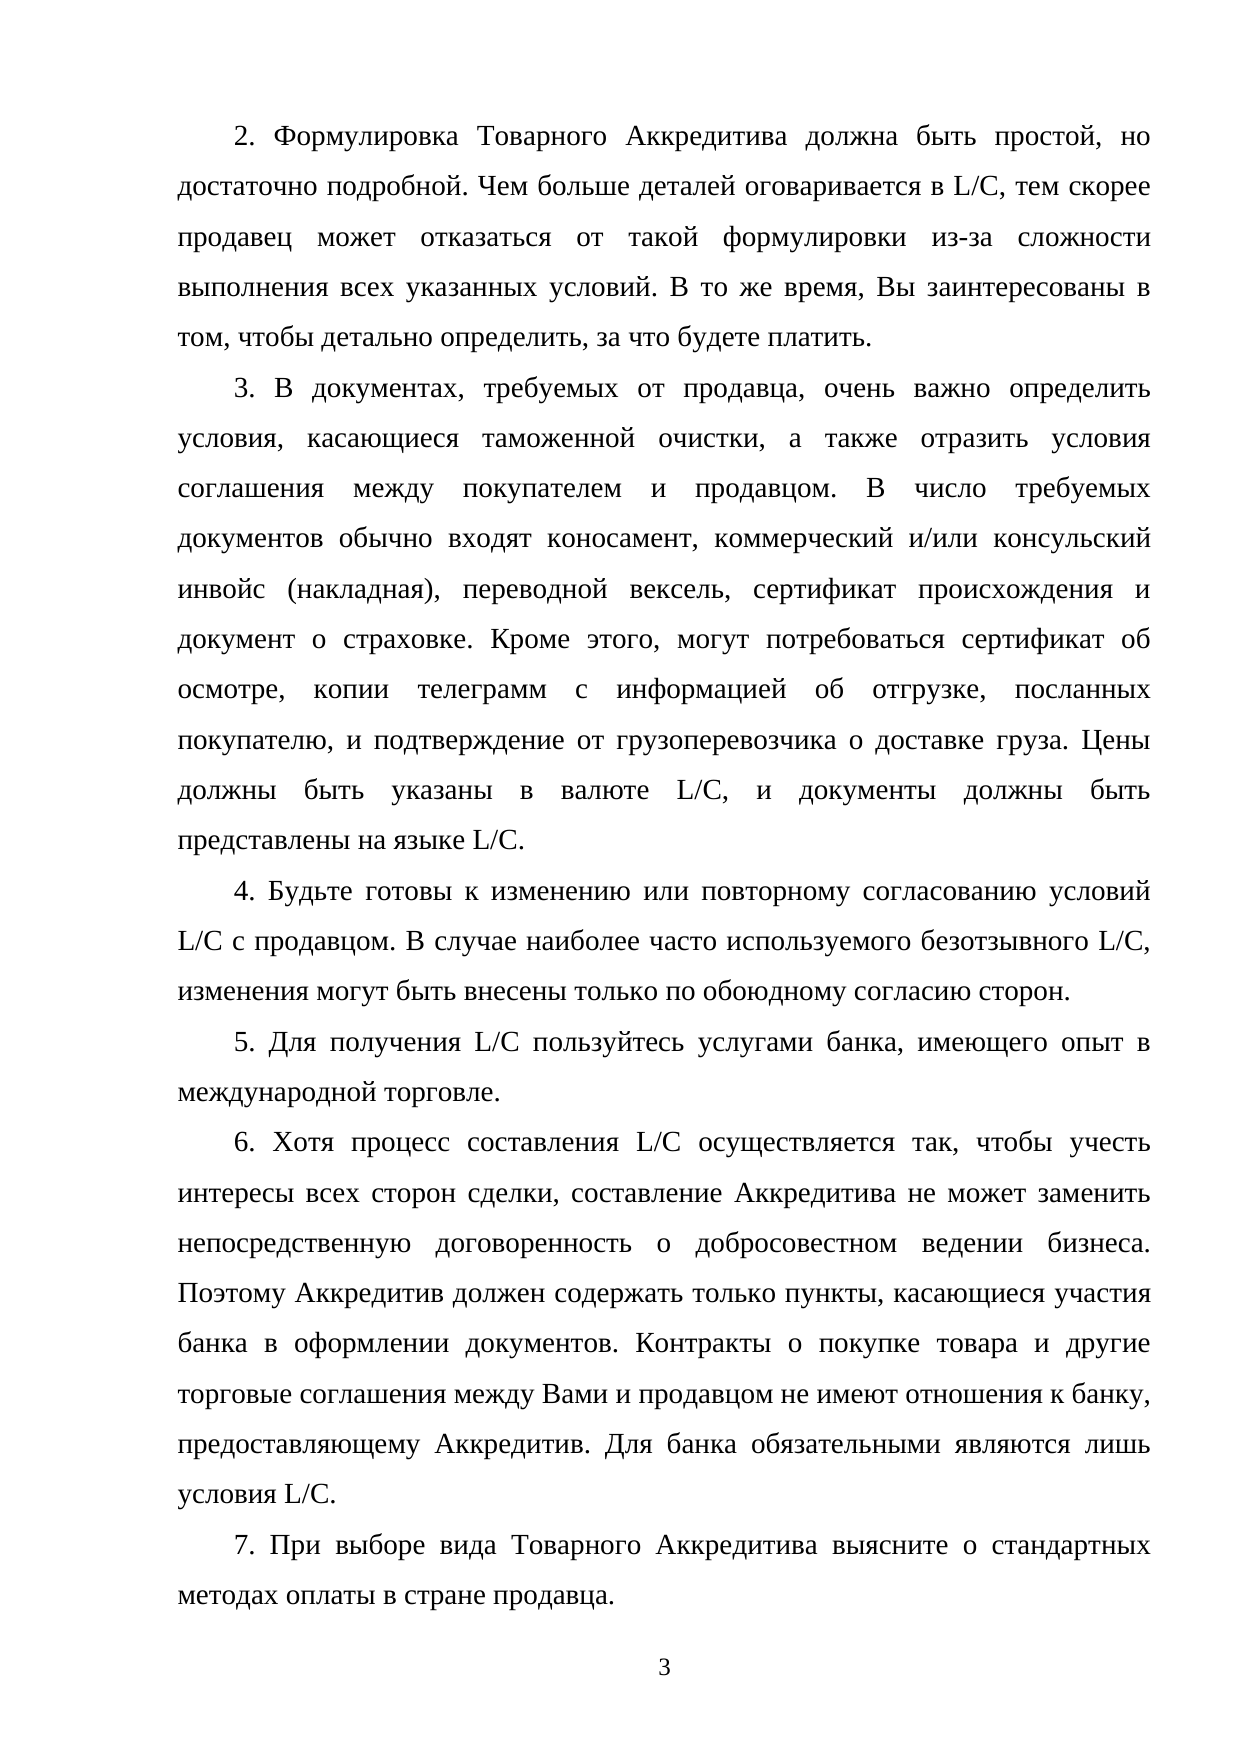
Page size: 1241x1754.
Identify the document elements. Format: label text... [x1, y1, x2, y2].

text 5. Для получения L/C пользуйтесь услугами банка, имеющего опыт в международной торговле. [177, 1024, 1152, 1108]
text 3. В документах, требуемых от продавца, очень важно определить условия, касающиеся таможенной очистки, а также отразить условия соглашения между покупателем и продавцом. В число требуемых документов обычно входят коносамент, коммерческий и/или консульский инвойс (накладная), переводной вексель, сертификат происхождения и документ о страховке. Кроме этого, могут потребоваться сертификат об осмотре, копии телеграмм с информацией об отгрузке, посланных покупателю, и подтверждение от грузоперевозчика о доставке груза. Цены должны быть указаны в валюте L/C, и документы должны быть представлены на языке L/C. [177, 370, 1152, 856]
text 4. Будьте готовы к изменению или повторному согласованию условий L/C с продавцом. В случае наиболее часто используемого безотзывного L/C, изменения могут быть внесены только по обоюдному согласию сторон. [177, 873, 1152, 1007]
text 2. Формулировка Товарного Аккредитива должна быть простой, но достаточно подробной. Чем больше деталей оговаривается в L/C, тем скорее продавец может отказаться от такой формулировки из-за сложности выполнения всех указанных условий. В то же время, Вы заинтересованы в том, чтобы детально определить, за что будете платить. [177, 118, 1152, 353]
text 6. Хотя процесс составления L/C осуществляется так, чтобы учесть интересы всех сторон сделки, составление Аккредитива не может заменить непосредственную договоренность о добросовестном ведении бизнеса. Поэтому Аккредитив должен содержать только пункты, касающиеся участия банка в оформлении документов. Контракты о покупке товара и другие торговые соглашения между Вами и продавцом не имеют отношения к банку, предоставляющему Аккредитив. Для банка обязательными являются лишь условия L/C. [177, 1124, 1152, 1510]
text 7. При выборе вида Товарного Аккредитива выясните о стандартных методах оплаты в стране продавца. [177, 1527, 1152, 1611]
